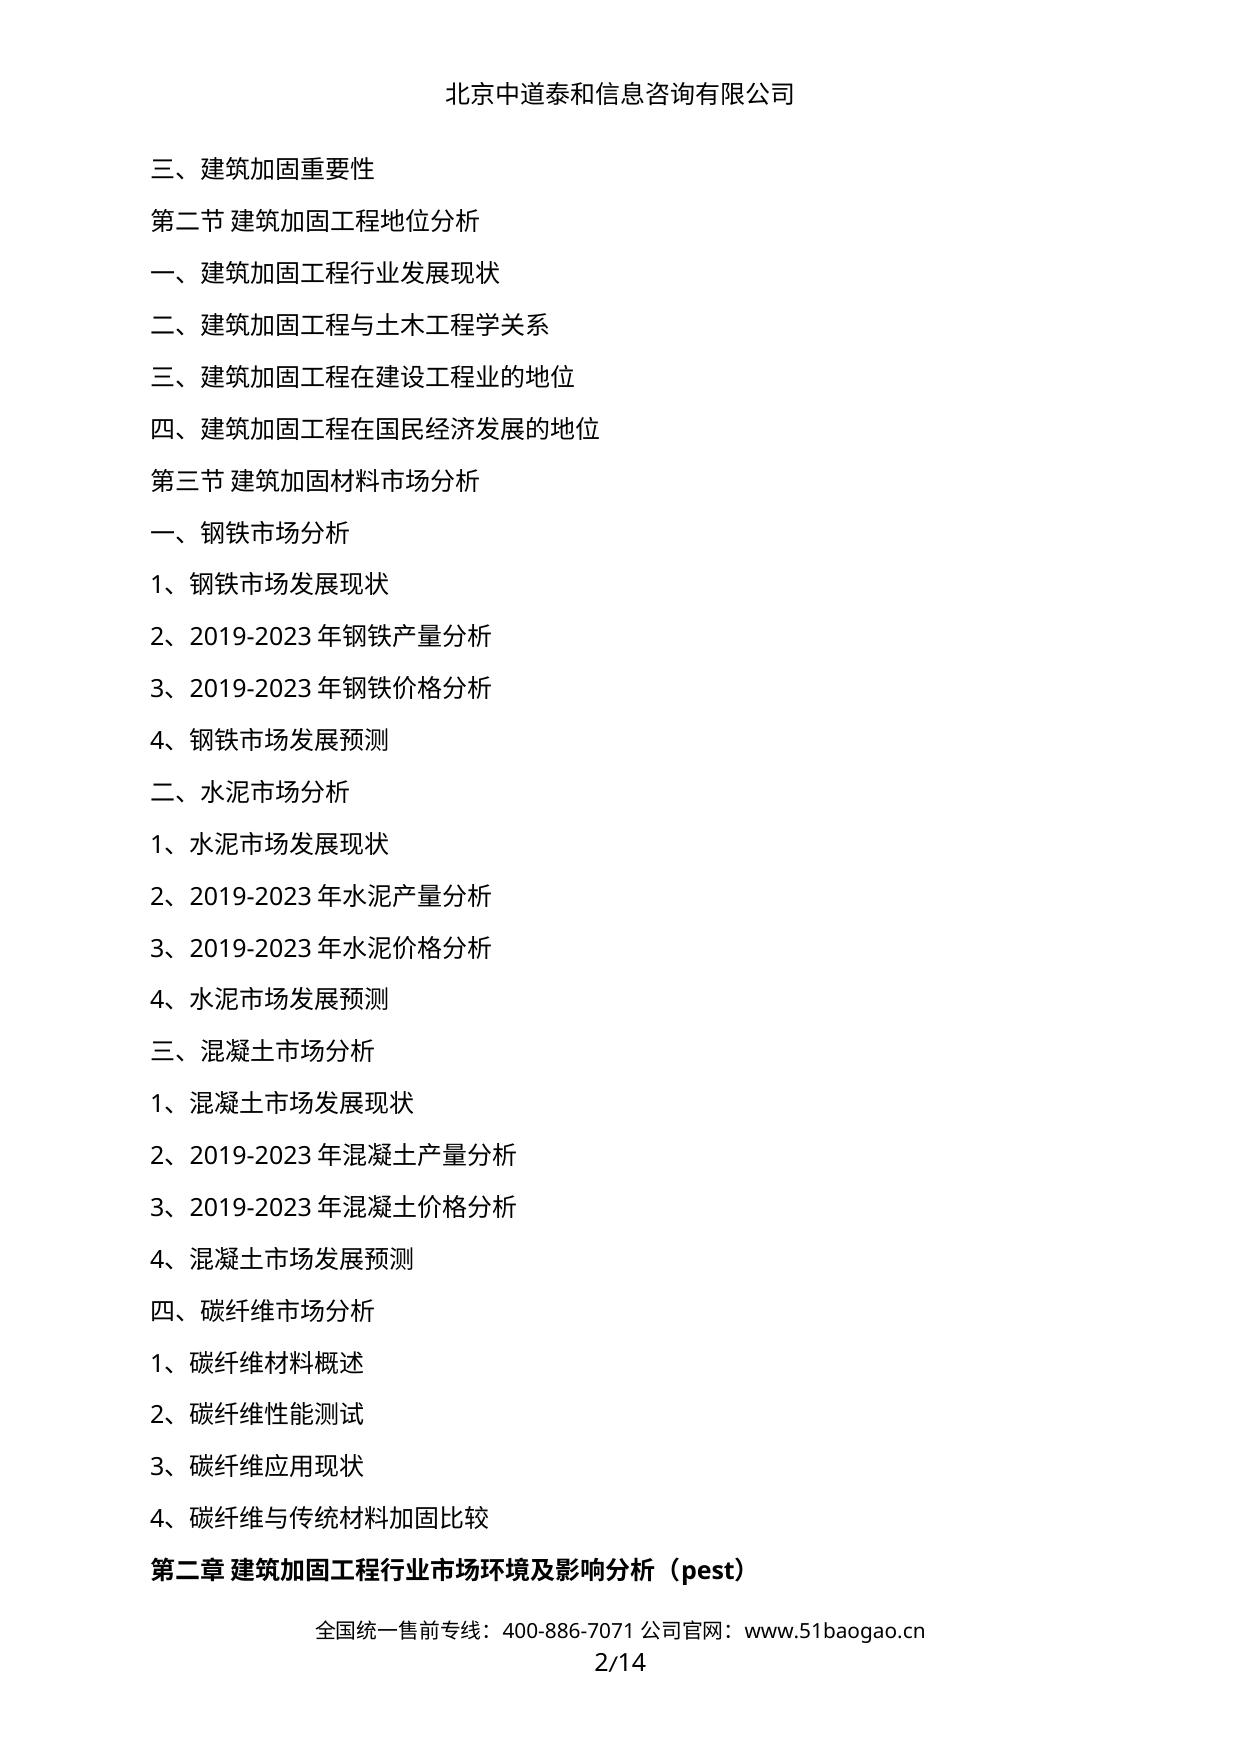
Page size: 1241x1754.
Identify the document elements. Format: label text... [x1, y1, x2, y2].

text 2、2019-2023年混凝土产量分析 [150, 1136, 1090, 1172]
text 3、2019-2023年混凝土价格分析 [150, 1187, 1090, 1224]
text 四、碳纤维市场分析 [150, 1291, 1090, 1327]
text 第三节 建筑加固材料市场分析 [150, 461, 1090, 497]
text 4、钢铁市场发展预测 [150, 721, 1090, 757]
text 第二节 建筑加固工程地位分析 [150, 202, 1090, 238]
text 一、钢铁市场分析 [150, 513, 1090, 549]
text 三、建筑加固重要性 [150, 150, 1090, 186]
text 二、建筑加固工程与土木工程学关系 [150, 306, 1090, 342]
text 1、水泥市场发展现状 [150, 824, 1090, 861]
text 4、混凝土市场发展预测 [150, 1239, 1090, 1276]
text 2、碳纤维性能测试 [150, 1395, 1090, 1431]
text 二、水泥市场分析 [150, 772, 1090, 809]
text 3、2019-2023年水泥价格分析 [150, 928, 1090, 964]
text 1、钢铁市场发展现状 [150, 565, 1090, 601]
text 四、建筑加固工程在国民经济发展的地位 [150, 409, 1090, 446]
text 第二章 建筑加固工程行业市场环境及影响分析（pest） [150, 1551, 1090, 1587]
text 2、2019-2023年钢铁产量分析 [150, 617, 1090, 653]
text 2、2019-2023年水泥产量分析 [150, 876, 1090, 912]
text 4、碳纤维与传统材料加固比较 [150, 1499, 1090, 1535]
text 1、混凝土市场发展现状 [150, 1084, 1090, 1120]
text 3、碳纤维应用现状 [150, 1447, 1090, 1483]
text 4、水泥市场发展预测 [150, 980, 1090, 1016]
text 一、建筑加固工程行业发展现状 [150, 254, 1090, 290]
text 三、混凝土市场分析 [150, 1032, 1090, 1068]
text 三、建筑加固工程在建设工程业的地位 [150, 357, 1090, 394]
text 3、2019-2023年钢铁价格分析 [150, 669, 1090, 705]
text 1、碳纤维材料概述 [150, 1343, 1090, 1379]
